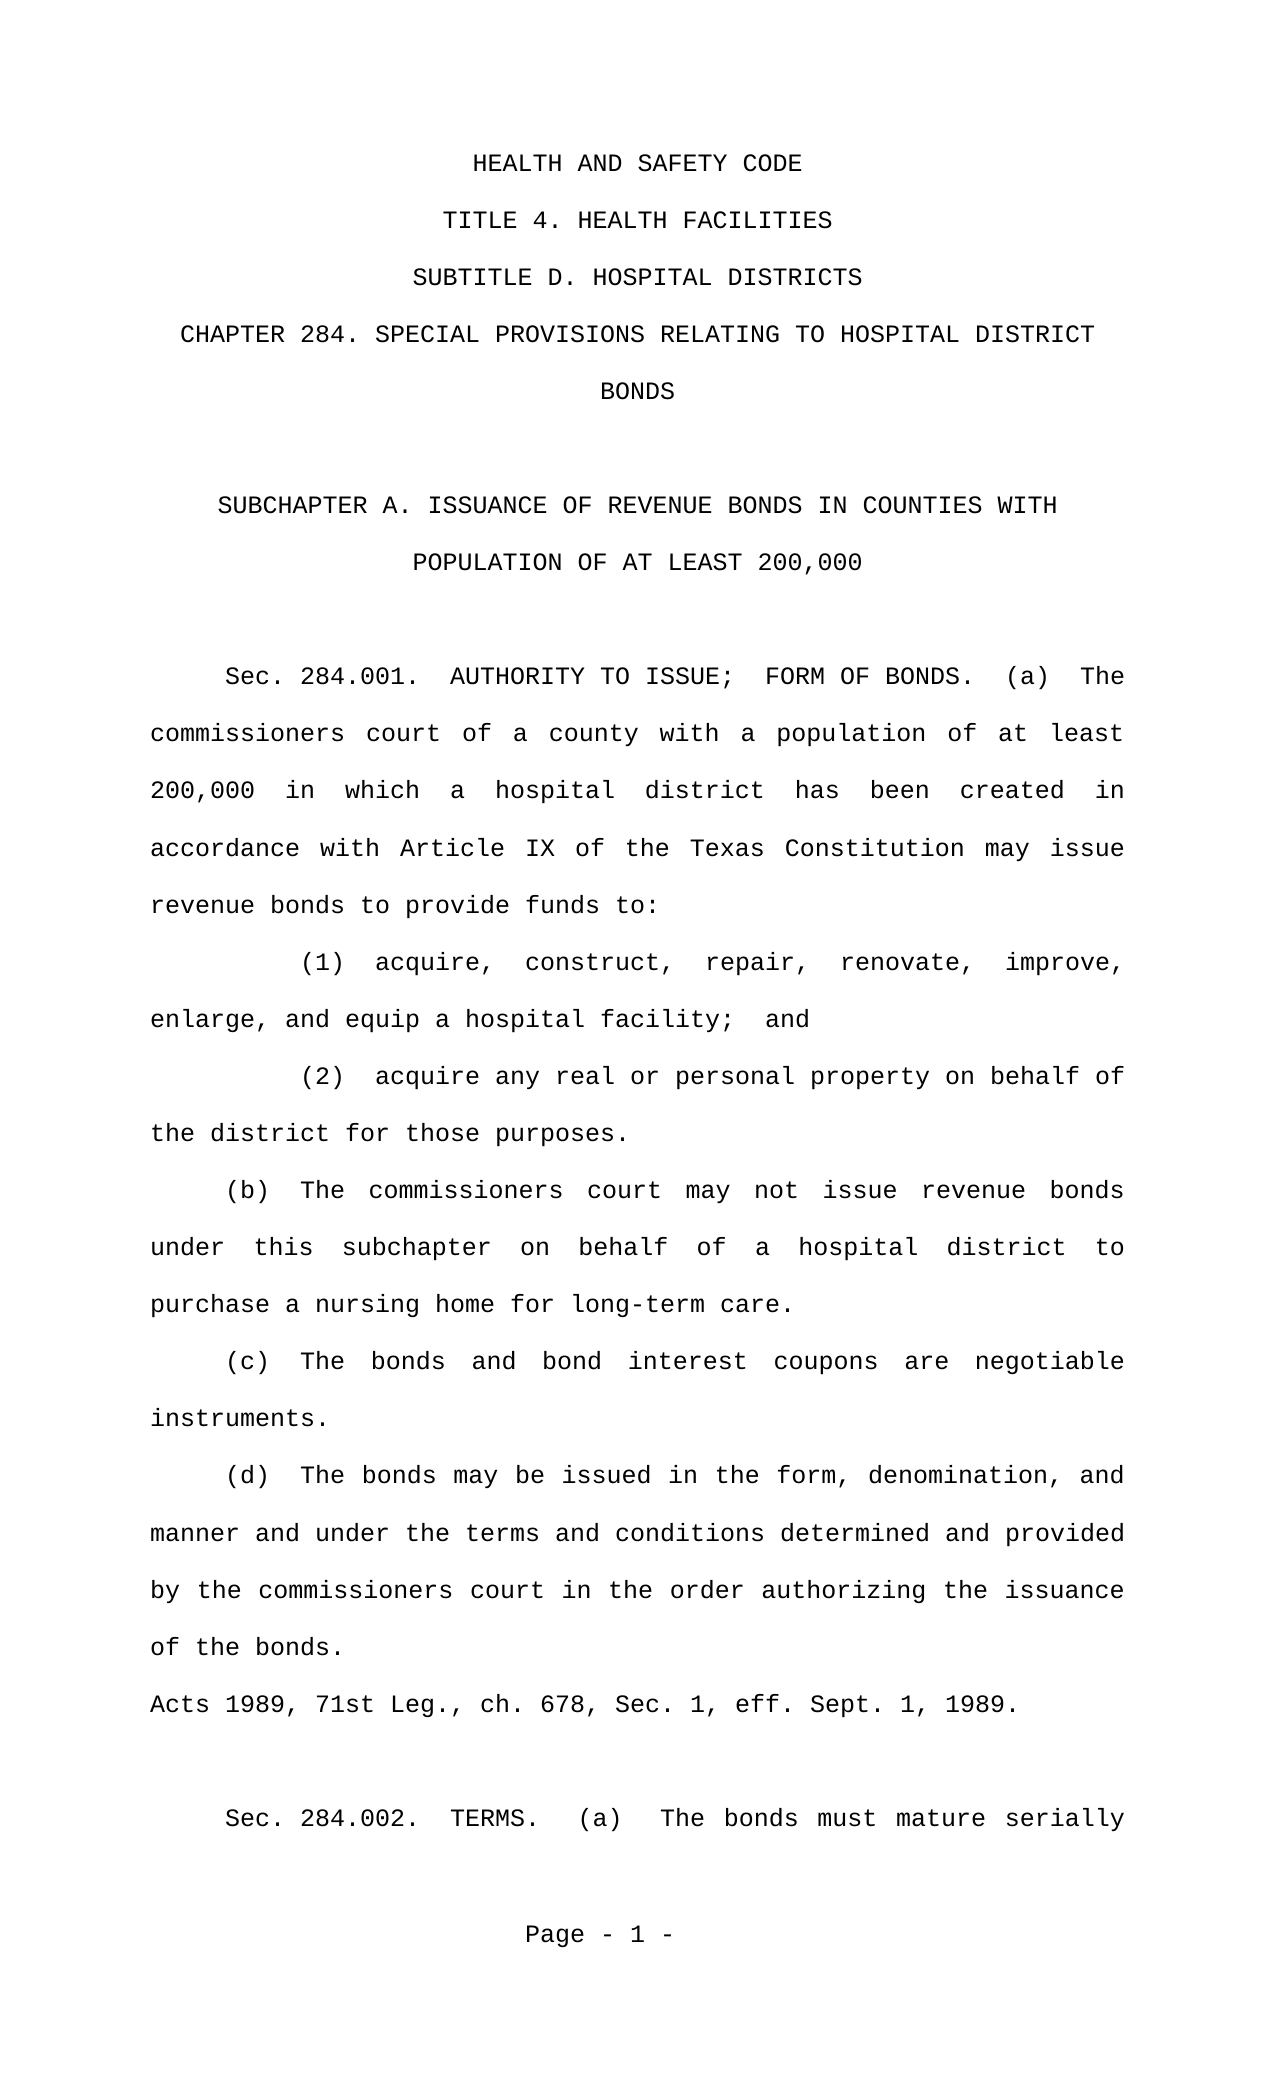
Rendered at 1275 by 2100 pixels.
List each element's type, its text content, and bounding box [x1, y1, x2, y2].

text SUBTITLE D. HOSPITAL DISTRICTS [150, 264, 1125, 293]
text (c) The bonds and bond interest coupons are negotiable instruments. [150, 1349, 1125, 1434]
text (1) acquire, construct, repair, renovate, improve, enlarge, and equip a hospital facility; and [150, 949, 1125, 1035]
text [150, 1805, 1125, 1834]
text SUBCHAPTER A. ISSUANCE OF REVENUE BONDS IN COUNTIES WITH POPULATION OF AT LEAST 200,000 [150, 492, 1125, 578]
text (2) acquire any real or personal property on behalf of the district for those purposes. [150, 1063, 1125, 1149]
text Acts 1989, 71st Leg., ch. 678, Sec. 1, eff. Sept. 1, 1989. [150, 1691, 1125, 1720]
text HEALTH AND SAFETY CODE [150, 150, 1125, 178]
text Sec. 284.001. AUTHORITY TO ISSUE; FORM OF BONDS. (a) The commissioners court of a county with a population of at least 200,000 in which a hospital district has been created in accordance with Article IX of the Texas Constitution may issue revenue bonds to provide funds to: [150, 664, 1125, 921]
text (b) The commissioners court may not issue revenue bonds under this subchapter on behalf of a hospital district to purchase a nursing home for long-term care. [150, 1177, 1125, 1320]
text CHAPTER 284. SPECIAL PROVISIONS RELATING TO HOSPITAL DISTRICT BONDS [150, 321, 1125, 407]
text (d) The bonds may be issued in the form, denomination, and manner and under the terms and conditions determined and provided by the commissioners court in the order authorizing the issuance of the bonds. [150, 1463, 1125, 1663]
text TITLE 4. HEALTH FACILITIES [150, 207, 1125, 236]
